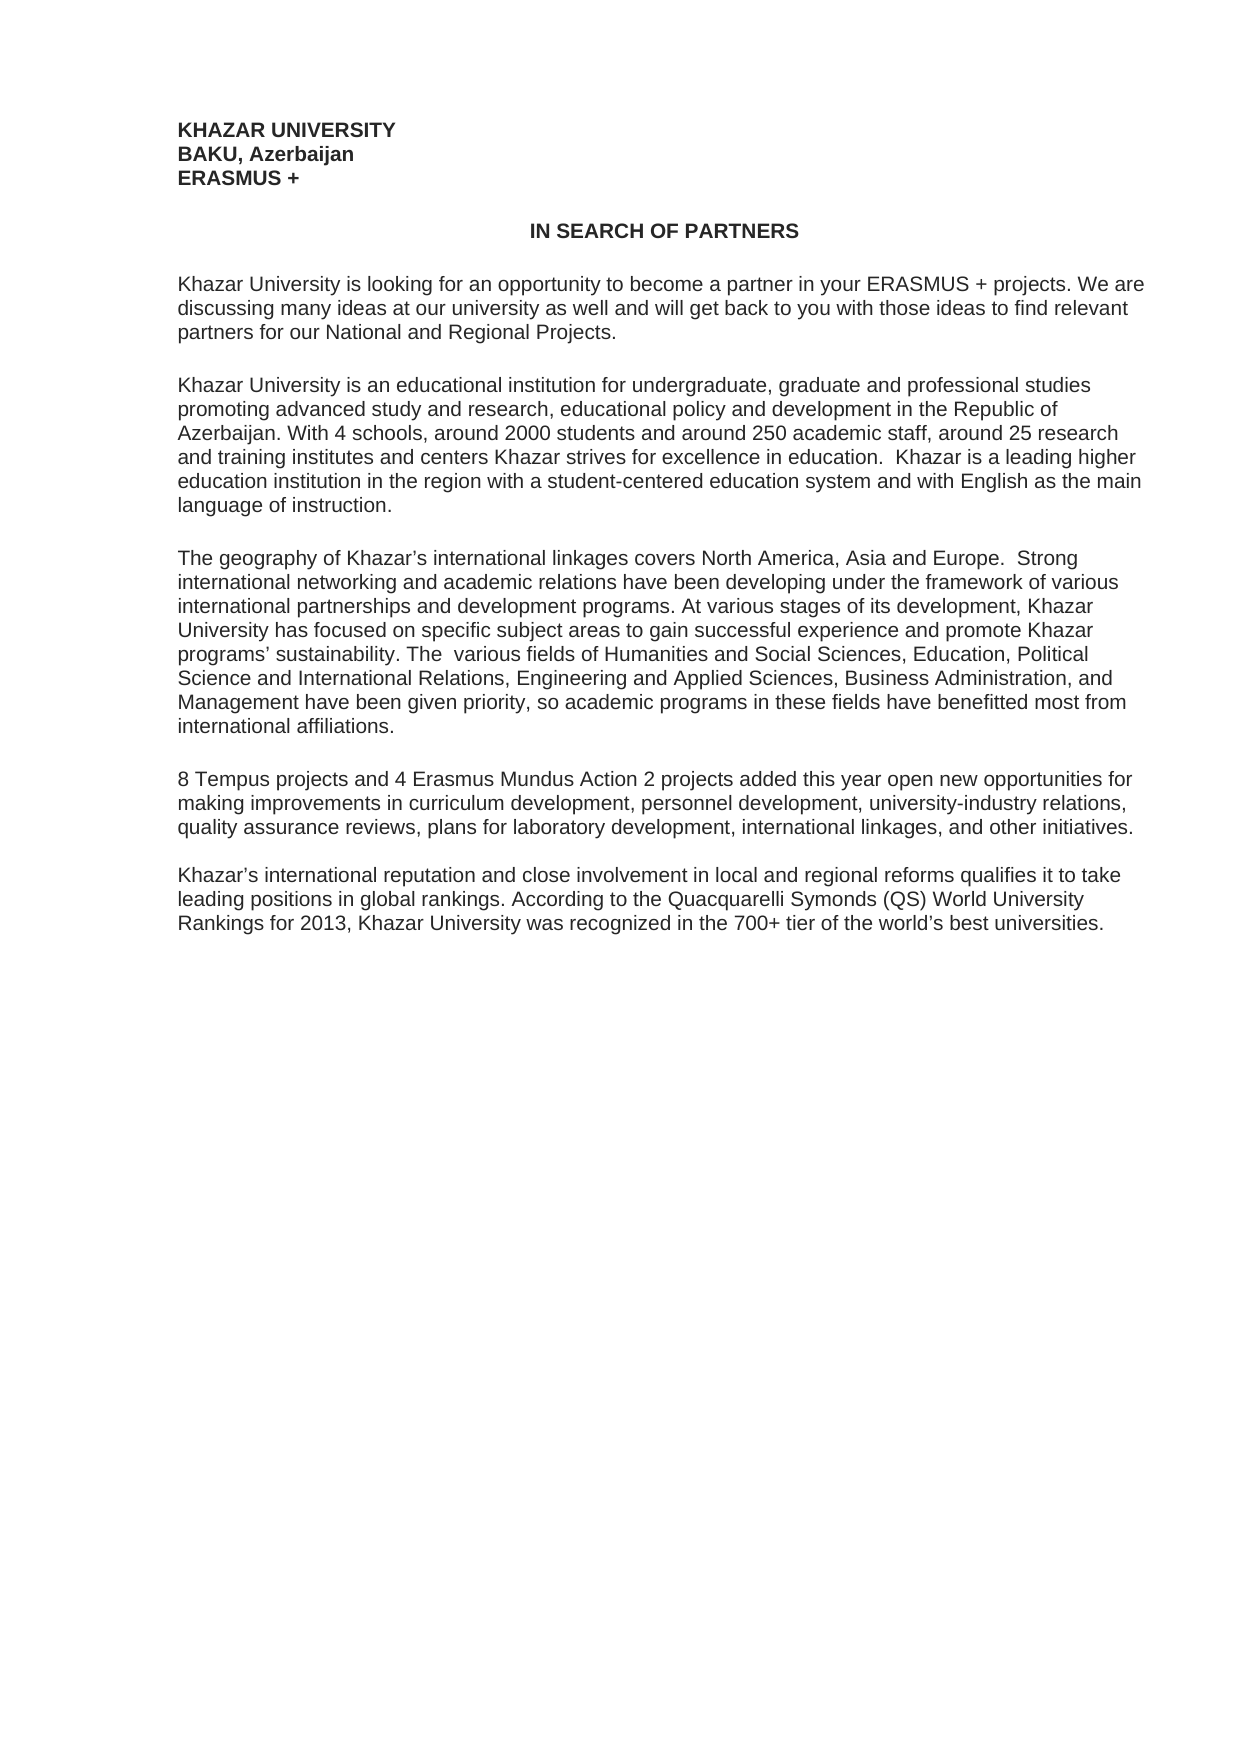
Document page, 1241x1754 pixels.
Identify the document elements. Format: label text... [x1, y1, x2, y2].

text BAKU, Azerbaijan [177, 142, 1152, 166]
text ERASMUS + [177, 166, 1152, 190]
text IN SEARCH OF PARTNERS [177, 219, 1152, 243]
text 8 Tempus projects and 4 Erasmus Mundus Action 2 projects added this year open new opportunities for making improvements in curriculum development, personnel development, university-industry relations, quality assurance reviews, plans for laboratory development, international linkages, and other initiatives. [177, 767, 1152, 839]
text Khazar University is looking for an opportunity to become a partner in your ERASMUS + projects. We are discussing many ideas at our university as well and will get back to you with those ideas to find relevant partners for our National and Regional Projects. [177, 272, 1152, 344]
text KHAZAR UNIVERSITY [177, 118, 1152, 142]
text The geography of Khazar’s international linkages covers North America, Asia and Europe. Strong international networking and academic relations have been developing under the framework of various international partnerships and development programs. At various stages of its development, Khazar University has focused on specific subject areas to gain successful experience and promote Khazar programs’ sustainability. The various fields of Humanities and Social Sciences, Education, Political Science and International Relations, Engineering and Applied Sciences, Business Administration, and Management have been given priority, so academic programs in these fields have benefitted most from international affiliations. [177, 546, 1152, 738]
text Khazar University is an educational institution for undergraduate, graduate and professional studies promoting advanced study and research, educational policy and development in the Republic of Azerbaijan. With 4 schools, around 2000 students and around 250 academic staff, around 25 research and training institutes and centers Khazar strives for excellence in education. Khazar is a leading higher education institution in the region with a student-centered education system and with English as the main language of instruction. [177, 373, 1152, 517]
text Khazar’s international reputation and close involvement in local and regional reforms qualifies it to take leading positions in global rankings. According to the Quacquarelli Symonds (QS) World University Rankings for 2013, Khazar University was recognized in the 700+ tier of the world’s best universities. [177, 863, 1152, 935]
